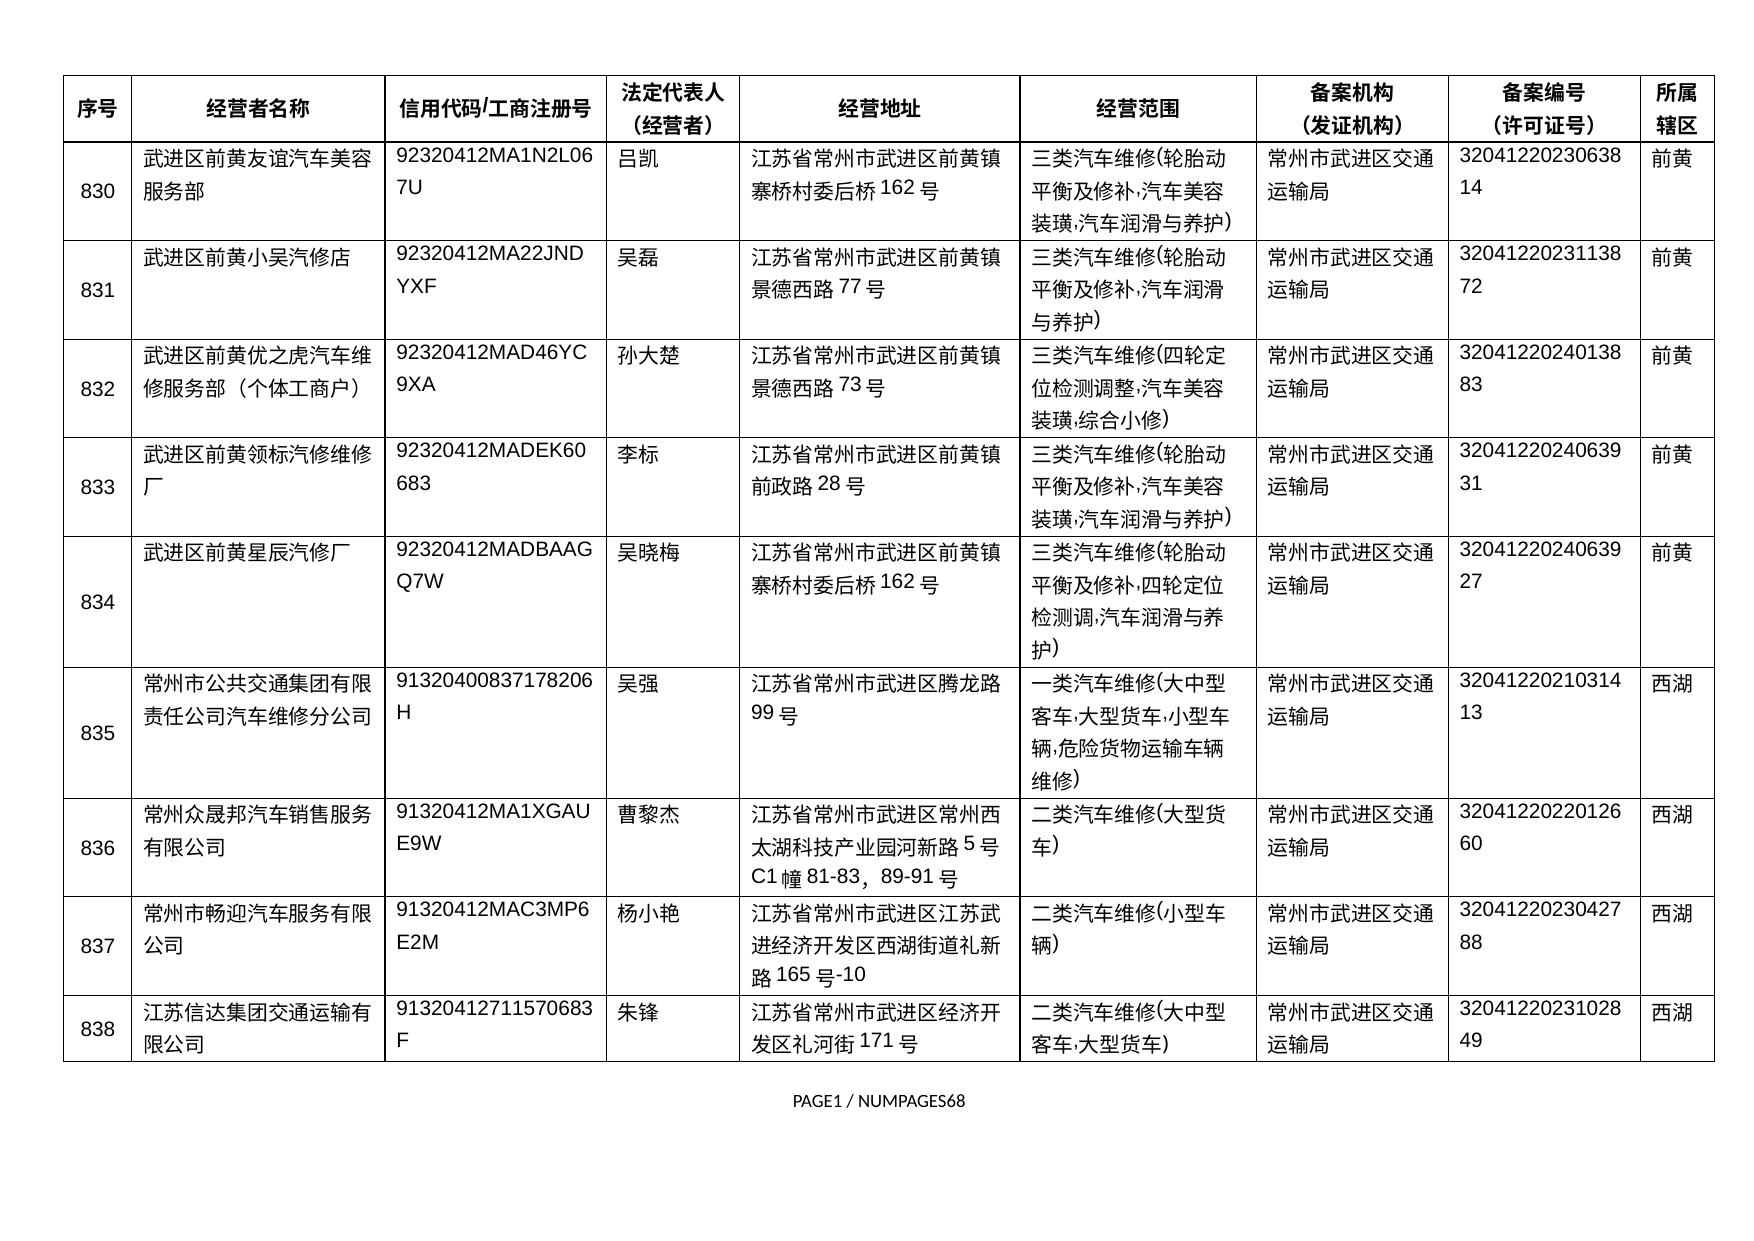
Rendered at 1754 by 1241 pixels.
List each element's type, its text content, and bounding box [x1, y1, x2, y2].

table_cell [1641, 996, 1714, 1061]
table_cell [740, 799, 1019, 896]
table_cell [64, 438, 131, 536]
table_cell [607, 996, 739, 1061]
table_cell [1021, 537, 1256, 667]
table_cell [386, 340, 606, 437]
table_header 经营者名称 [132, 76, 384, 141]
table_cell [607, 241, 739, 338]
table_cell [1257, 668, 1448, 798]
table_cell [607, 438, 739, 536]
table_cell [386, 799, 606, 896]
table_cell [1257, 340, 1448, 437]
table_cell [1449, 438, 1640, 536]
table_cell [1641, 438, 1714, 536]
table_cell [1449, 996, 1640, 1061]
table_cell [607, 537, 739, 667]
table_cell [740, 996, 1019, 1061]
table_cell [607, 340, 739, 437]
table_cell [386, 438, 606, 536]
table_header 备案机构 （发证机构） [1257, 76, 1448, 141]
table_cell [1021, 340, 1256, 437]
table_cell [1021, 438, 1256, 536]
table_header 信用代码/工商注册号 [386, 76, 606, 141]
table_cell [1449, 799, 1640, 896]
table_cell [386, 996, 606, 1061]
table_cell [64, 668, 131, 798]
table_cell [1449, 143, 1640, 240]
table_header 经营地址 [740, 76, 1019, 141]
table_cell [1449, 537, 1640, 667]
table_header 备案编号 （许可证号） [1449, 76, 1640, 141]
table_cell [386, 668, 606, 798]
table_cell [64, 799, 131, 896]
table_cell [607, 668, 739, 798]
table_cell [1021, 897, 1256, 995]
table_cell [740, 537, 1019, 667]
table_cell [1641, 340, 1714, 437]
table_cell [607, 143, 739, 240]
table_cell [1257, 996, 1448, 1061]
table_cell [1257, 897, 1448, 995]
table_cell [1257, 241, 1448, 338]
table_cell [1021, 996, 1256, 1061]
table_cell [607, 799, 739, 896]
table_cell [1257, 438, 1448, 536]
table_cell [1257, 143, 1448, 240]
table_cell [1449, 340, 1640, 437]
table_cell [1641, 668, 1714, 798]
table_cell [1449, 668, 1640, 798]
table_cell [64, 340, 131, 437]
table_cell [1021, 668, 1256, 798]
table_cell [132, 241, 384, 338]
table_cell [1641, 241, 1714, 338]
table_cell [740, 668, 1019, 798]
table_header 经营范围 [1021, 76, 1256, 141]
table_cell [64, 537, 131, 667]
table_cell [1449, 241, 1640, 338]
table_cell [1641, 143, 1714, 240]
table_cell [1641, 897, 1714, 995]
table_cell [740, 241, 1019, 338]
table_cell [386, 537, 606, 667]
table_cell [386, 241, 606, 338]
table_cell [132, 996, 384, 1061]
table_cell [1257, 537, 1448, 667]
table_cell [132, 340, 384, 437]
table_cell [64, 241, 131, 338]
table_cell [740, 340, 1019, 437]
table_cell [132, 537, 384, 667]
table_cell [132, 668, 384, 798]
table_header 所属辖区 [1641, 76, 1714, 141]
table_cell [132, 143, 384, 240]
table_header 序号 [64, 76, 131, 141]
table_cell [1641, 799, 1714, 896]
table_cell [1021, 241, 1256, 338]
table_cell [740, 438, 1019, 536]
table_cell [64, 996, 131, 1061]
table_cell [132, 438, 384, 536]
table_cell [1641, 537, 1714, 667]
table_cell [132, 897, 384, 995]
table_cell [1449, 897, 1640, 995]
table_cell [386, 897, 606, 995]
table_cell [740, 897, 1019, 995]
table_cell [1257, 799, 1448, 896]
table_header 法定代表人（经营者） [607, 76, 739, 141]
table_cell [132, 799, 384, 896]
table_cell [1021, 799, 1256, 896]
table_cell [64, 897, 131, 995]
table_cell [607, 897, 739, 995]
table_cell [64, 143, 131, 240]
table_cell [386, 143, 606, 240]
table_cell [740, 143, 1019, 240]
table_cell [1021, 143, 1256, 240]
